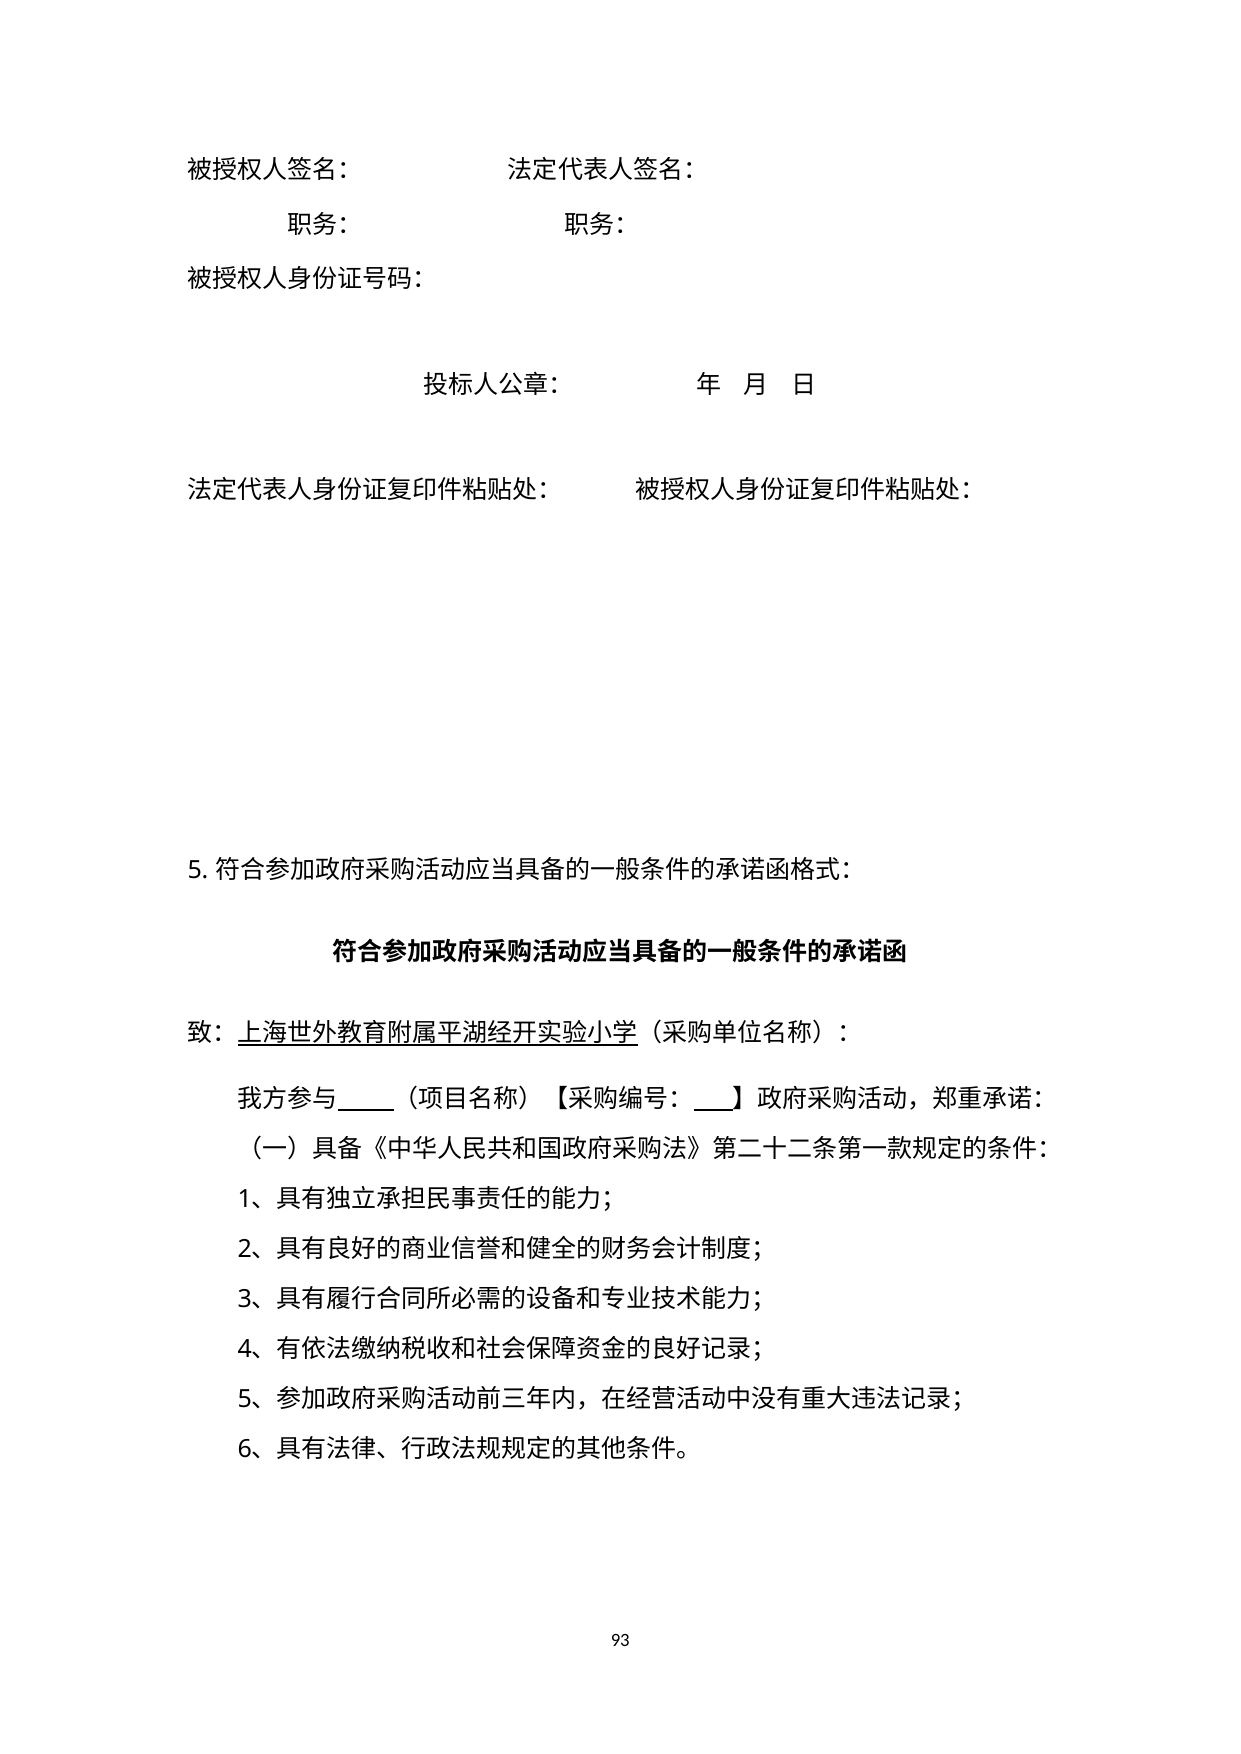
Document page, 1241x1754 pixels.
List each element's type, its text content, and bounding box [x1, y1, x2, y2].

subtitle 5. 符合参加政府采购活动应当具备的一般条件的承诺函格式： [187, 850, 1053, 886]
text 致：上海世外教育附属平湖经开实验小学（采购单位名称）： [187, 1013, 1053, 1049]
subtitle 符合参加政府采购活动应当具备的一般条件的承诺函 [187, 931, 1053, 967]
text 我方参与 （项目名称）【采购编号： 】政府采购活动，郑重承诺： [187, 1067, 1053, 1117]
text 被授权人身份证号码： [187, 259, 1053, 295]
text （一）具备《中华人民共和国政府采购法》第二十二条第一款规定的条件： [187, 1117, 1053, 1167]
text 4、有依法缴纳税收和社会保障资金的良好记录； [187, 1317, 1053, 1367]
text 1、具有独立承担民事责任的能力； [187, 1167, 1053, 1217]
text 被授权人签名： 法定代表人签名： [187, 150, 1053, 186]
text 6、具有法律、行政法规规定的其他条件。 [187, 1417, 1053, 1467]
text 法定代表人身份证复印件粘贴处： 被授权人身份证复印件粘贴处： [187, 469, 1053, 506]
text 职务： 职务： [187, 204, 1053, 241]
text 5、参加政府采购活动前三年内，在经营活动中没有重大违法记录； [187, 1367, 1053, 1417]
text 2、具有良好的商业信誉和健全的财务会计制度； [187, 1217, 1053, 1267]
text 投标人公章： 年 月 日 [187, 364, 1053, 400]
text 3、具有履行合同所必需的设备和专业技术能力； [187, 1267, 1053, 1317]
